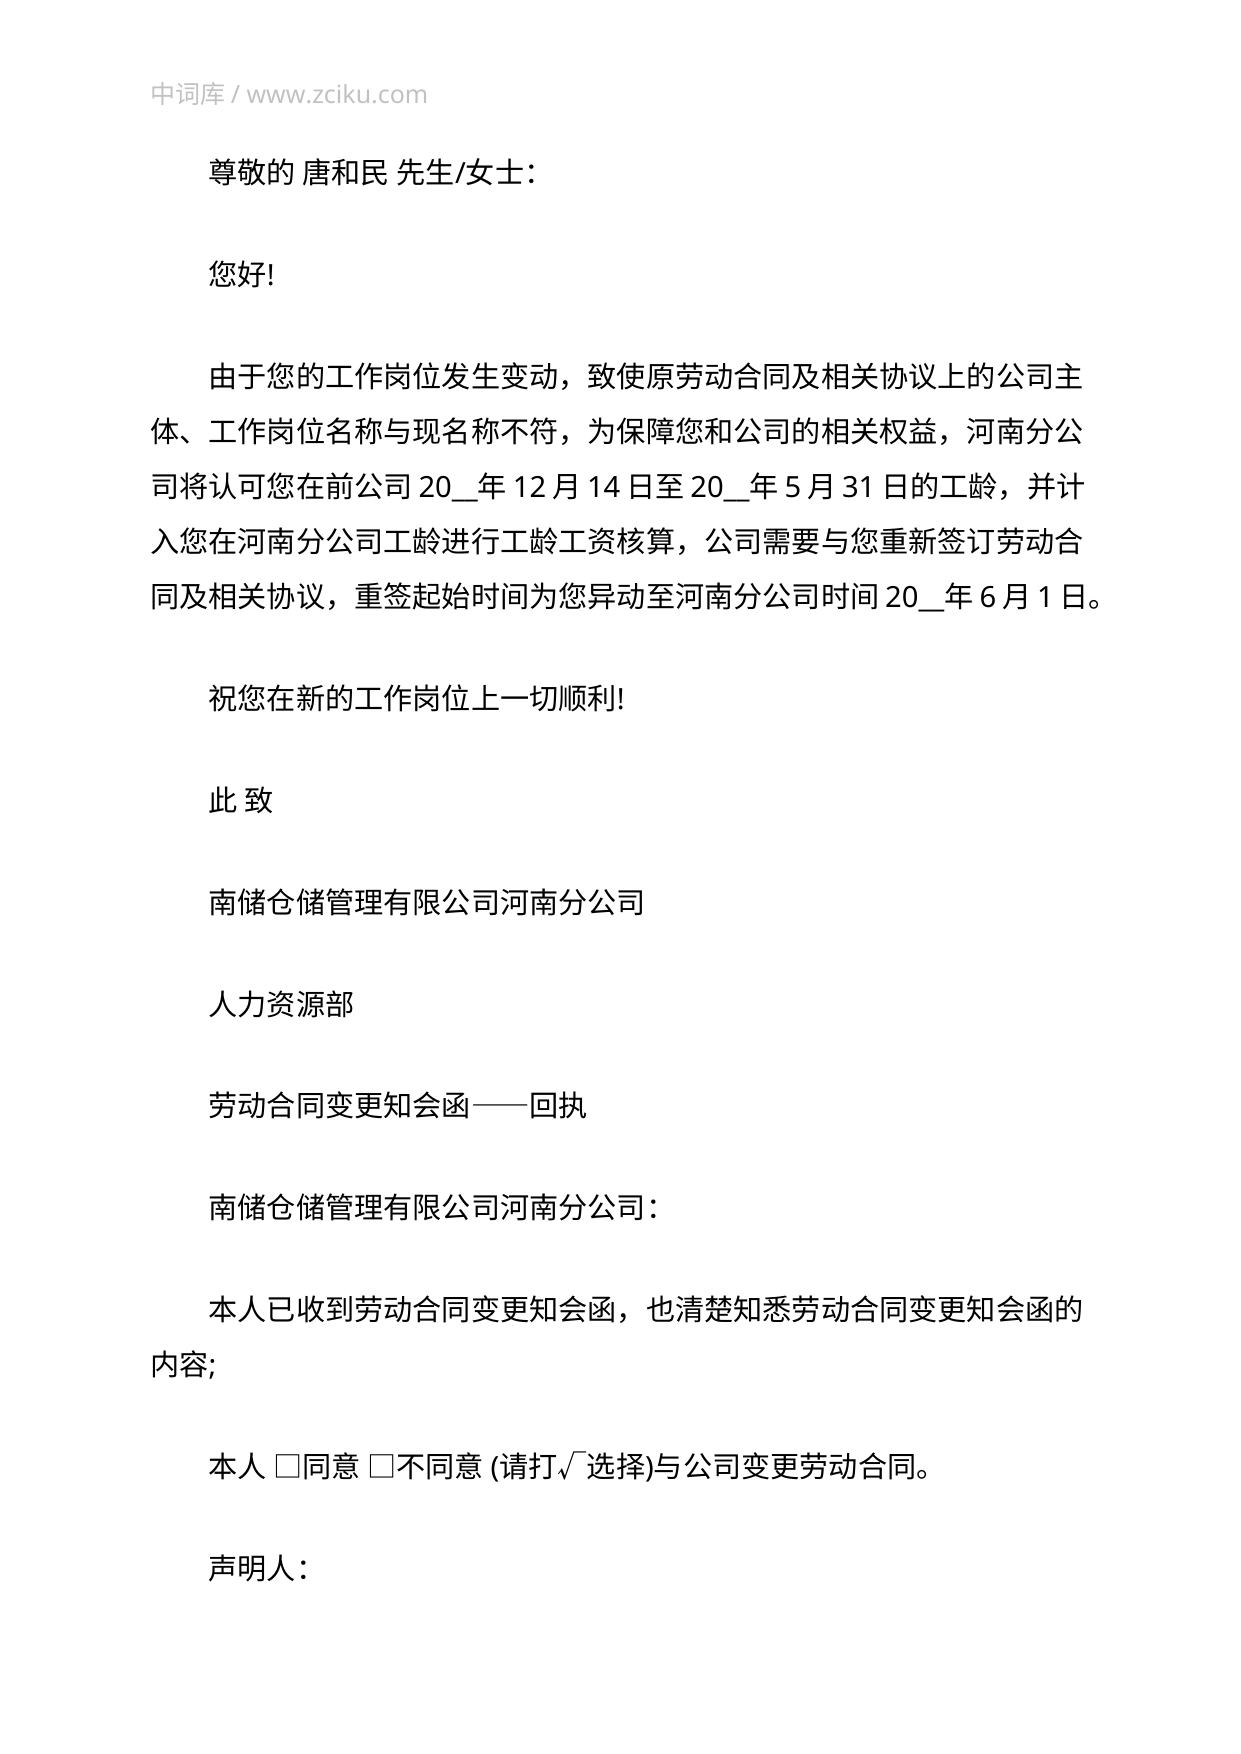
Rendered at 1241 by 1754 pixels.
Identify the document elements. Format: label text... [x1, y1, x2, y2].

text 您好! [150, 252, 1090, 294]
text 声明人： [150, 1545, 1090, 1588]
text 由于您的工作岗位发生变动，致使原劳动合同及相关协议上的公司主体、工作岗位名称与现名称不符，为保障您和公司的相关权益，河南分公司将认可您在前公司20__年12月14日至20__年5月31日的工龄，并计入您在河南分公司工龄进行工龄工资核算，公司需要与您重新签订劳动合同及相关协议，重签起始时间为您异动至河南分公司时间20__年6月1日。 [150, 354, 1090, 616]
text 南储仓储管理有限公司河南分公司： [150, 1185, 1090, 1227]
text 祝您在新的工作岗位上一切顺利! [150, 676, 1090, 718]
text 南储仓储管理有限公司河南分公司 [150, 879, 1090, 922]
text 本人已收到劳动合同变更知会函，也清楚知悉劳动合同变更知会函的内容; [150, 1286, 1090, 1384]
text 劳动合同变更知会函——回执 [150, 1083, 1090, 1125]
text 此 致 [150, 778, 1090, 820]
text 本人 □同意 □不同意 (请打√选择)与公司变更劳动合同。 [150, 1443, 1090, 1486]
text 尊敬的 唐和民 先生/女士： [150, 150, 1090, 192]
text 人力资源部 [150, 981, 1090, 1023]
